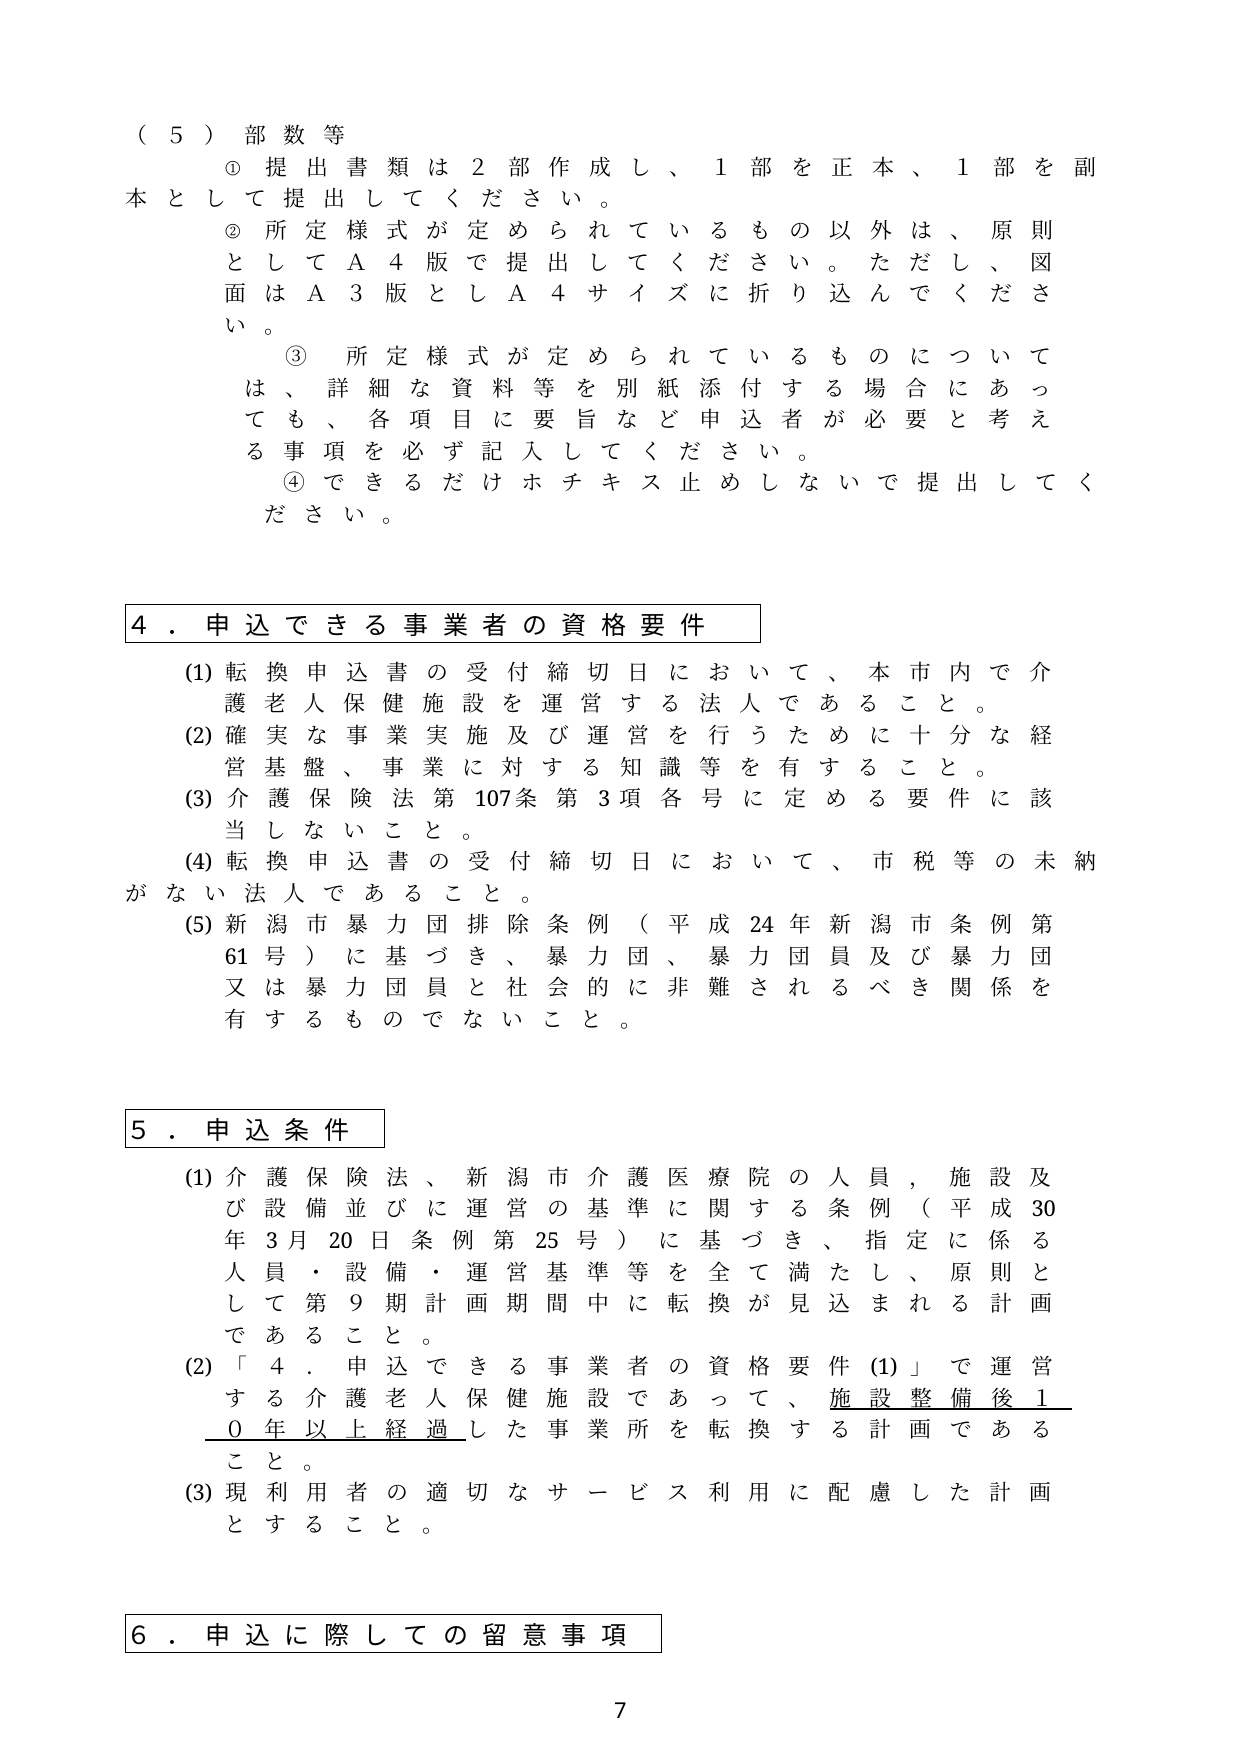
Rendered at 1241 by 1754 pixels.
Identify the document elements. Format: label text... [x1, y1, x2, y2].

text ① 提出書類は２部作成し、１部を正本、１部を副本として提出してください。 [125, 150, 1115, 213]
text (4) 転換申込書の受付締切日において、市税等の未納がない法人であること。 [125, 844, 1115, 907]
text （５）部数等 [125, 118, 1115, 150]
text (1) 介護保険法、新潟市介護医療院の人員，施設及び設備並びに運営の基準に関する条例（平成30年3月20日条例第25号）に基づき、指定に係る人員・設備・運営基準等を全て満たし、原則として第９期計画期間中に転換が見込まれる計画であること。 [165, 1160, 1071, 1349]
text (3) 現利用者の適切なサービス利用に配慮した計画とすること。 [165, 1476, 1071, 1539]
text (1) 転換申込書の受付締切日において、本市内で介護老人保健施設を運営する法人であること。 [165, 655, 1071, 718]
text (2) 確実な事業実施及び運営を行うために十分な経営基盤、事業に対する知識等を有すること。 [165, 718, 1071, 781]
text (5) 新潟市暴力団排除条例（平成24年新潟市条例第61号）に基づき、暴力団、暴力団員及び暴力団又は暴力団員と社会的に非難されるべき関係を有するものでないこと。 [165, 907, 1071, 1034]
text ② 所定様式が定められているもの以外は、原則としてＡ４版で提出してください。ただし、図面はＡ３版としＡ４サイズに折り込んでください。 [205, 213, 1071, 339]
text ６．申込に際しての留意事項 [125, 1602, 1115, 1665]
text (3) 介護保険法第107条第3項各号に定める要件に該当しないこと。 [165, 781, 1071, 844]
text ５．申込条件 [125, 1097, 1115, 1160]
text ④できるだけホチキス止めしないで提出してください。 [145, 466, 1115, 529]
text ４．申込できる事業者の資格要件 [125, 592, 1115, 655]
text ③ 所定様式が定められているものについては、詳細な資料等を別紙添付する場合にあっても、各項目に要旨など申込者が必要と考える事項を必ず記入してください。 [145, 339, 1071, 466]
text (2) 「４．申込できる事業者の資格要件(1)」で運営する介護老人保健施設であって、施設整備後１０年以上経過した事業所を転換する計画であること。 [165, 1349, 1071, 1476]
